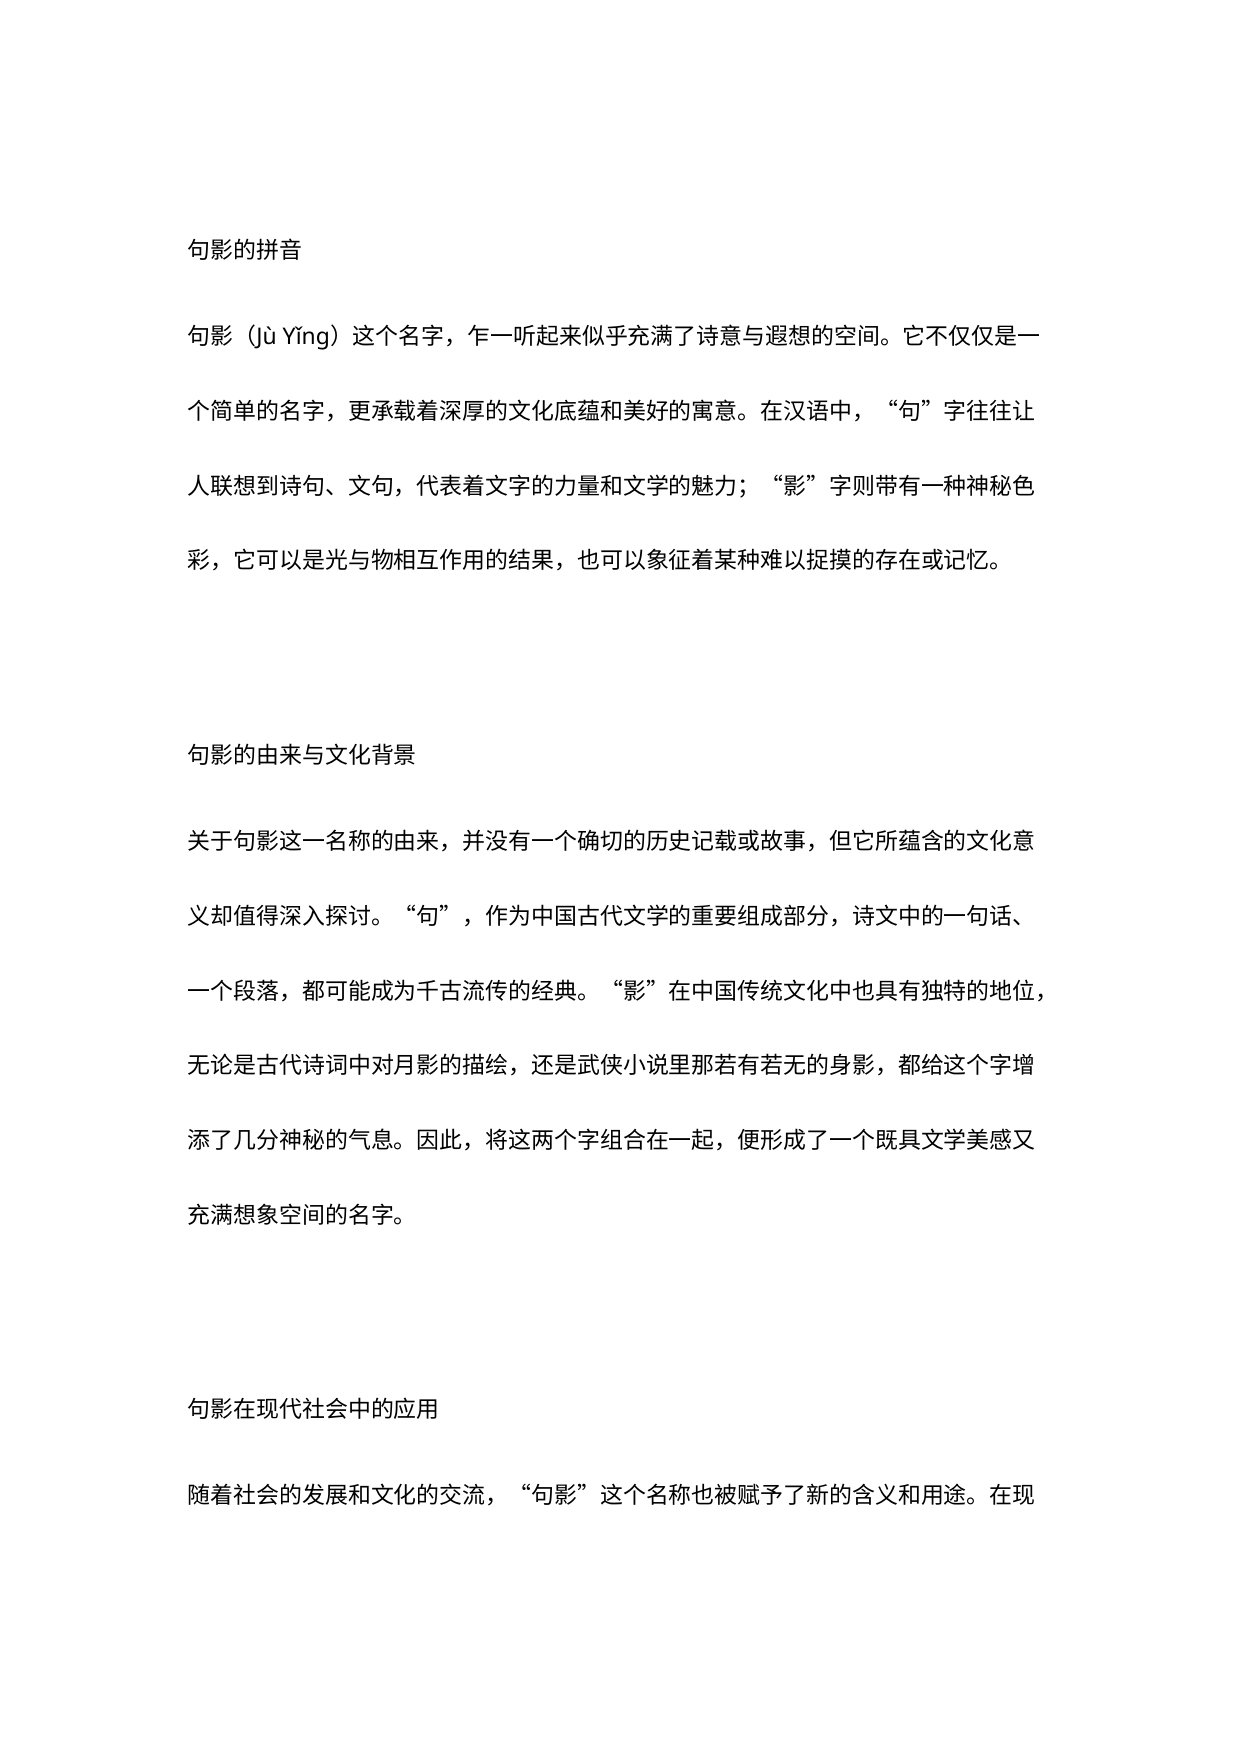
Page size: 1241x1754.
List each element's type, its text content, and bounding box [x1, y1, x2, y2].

text 句影（Jù Yǐng）这个名字，乍一听起来似乎充满了诗意与遐想的空间。它不仅仅是一个简单的名字，更承载着深厚的文化底蕴和美好的寓意。在汉语中，“句”字往往让人联想到诗句、文句，代表着文字的力量和文学的魅力；“影”字则带有一种神秘色彩，它可以是光与物相互作用的结果，也可以象征着某种难以捉摸的存在或记忆。 [187, 302, 1053, 591]
text 句影的拼音 [187, 216, 1053, 281]
text 句影在现代社会中的应用 [187, 1375, 1053, 1440]
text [187, 1462, 1053, 1527]
text 句影的由来与文化背景 [187, 721, 1053, 786]
text 关于句影这一名称的由来，并没有一个确切的历史记载或故事，但它所蕴含的文化意义却值得深入探讨。“句”，作为中国古代文学的重要组成部分，诗文中的一句话、一个段落，都可能成为千古流传的经典。“影”在中国传统文化中也具有独特的地位，无论是古代诗词中对月影的描绘，还是武侠小说里那若有若无的身影，都给这个字增添了几分神秘的气息。因此，将这两个字组合在一起，便形成了一个既具文学美感又充满想象空间的名字。 [187, 807, 1053, 1246]
